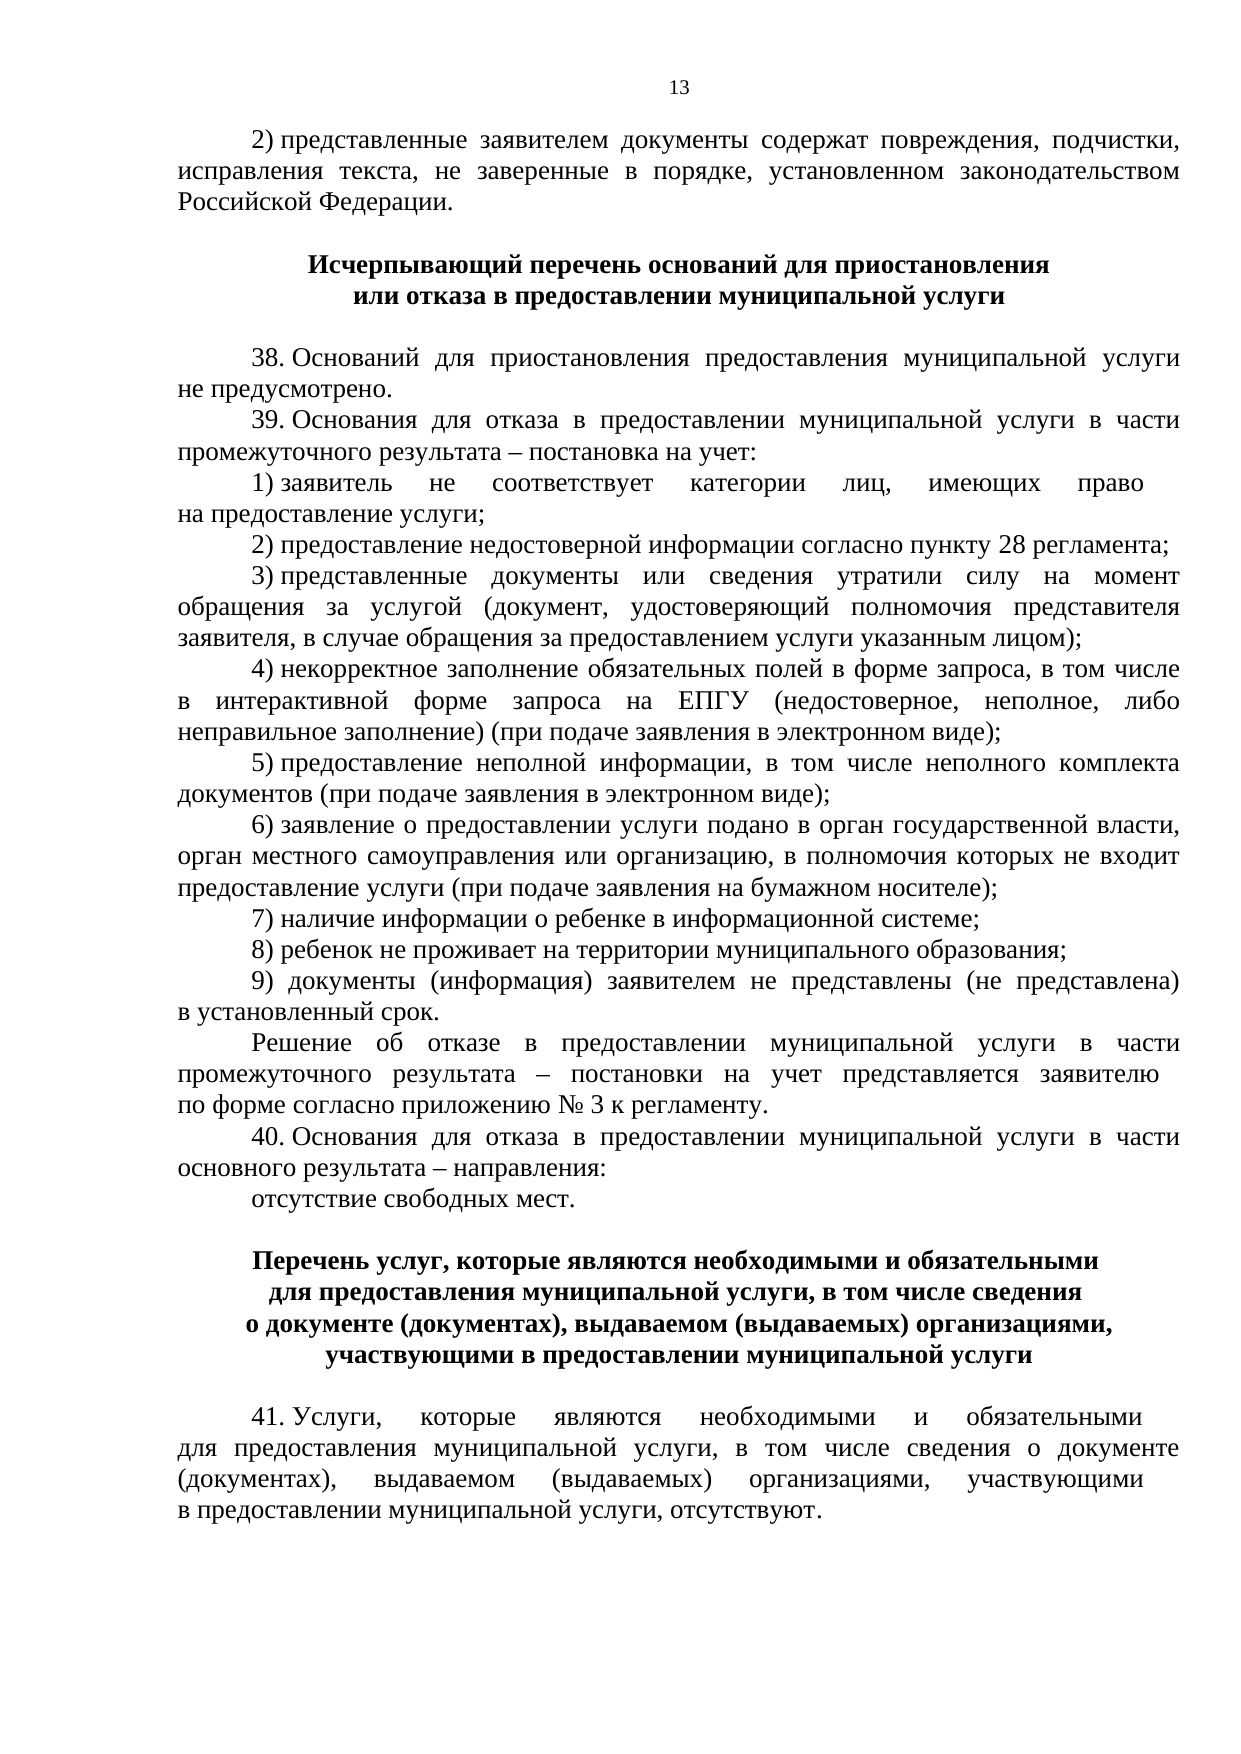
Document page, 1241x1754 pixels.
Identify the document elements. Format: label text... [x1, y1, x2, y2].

text или отказа в предоставлении муниципальной услуги [177, 279, 1181, 310]
text 8) ребенок не проживает на территории муниципального образования; [177, 933, 1181, 964]
text 5) предоставление неполной информации, в том числе неполного комплекта документов (при подаче заявления в электронном виде); [177, 746, 1181, 808]
text 38. Оснований для приостановления предоставления муниципальной услуги не предусмотрено. [177, 341, 1181, 403]
text Перечень услуг, которые являются необходимыми и обязательными для предоставления муниципальной услуги, в том числе сведения о документе (документах), выдаваемом (выдаваемых) организациями, участвующими в предоставлении муниципальной услуги [177, 1244, 1181, 1369]
text 2) предоставление недостоверной информации согласно пункту 28 регламента; [177, 528, 1181, 559]
text 3) представленные документы или сведения утратили силу на момент обращения за услугой (документ, удостоверяющий полномочия представителя заявителя, в случае обращения за предоставлением услуги указанным лицом); [177, 559, 1181, 653]
text Решение об отказе в предоставлении муниципальной услуги в части промежуточного результата – постановки на учет представляется заявителю по форме согласно приложению № 3 к регламенту. [177, 1026, 1181, 1120]
text 1) заявитель не соответствует категории лиц, имеющих право на предоставление услуги; [177, 466, 1181, 528]
text 7) наличие информации о ребенке в информационной системе; [177, 902, 1181, 933]
text 41. Услуги, которые являются необходимыми и обязательными для предоставления муниципальной услуги, в том числе сведения о документе (документах), выдаваемом (выдаваемых) организациями, участвующими в предоставлении муниципальной услуги, отсутствуют. [177, 1400, 1181, 1525]
text 39. Основания для отказа в предоставлении муниципальной услуги в части промежуточного результата – постановка на учет: [177, 403, 1181, 466]
text 40. Основания для отказа в предоставлении муниципальной услуги в части основного результата – направления: [177, 1120, 1181, 1182]
text 9) документы (информация) заявителем не представлены (не представлена) в установленный срок. [177, 964, 1181, 1026]
text 6) заявление о предоставлении услуги подано в орган государственной власти, орган местного самоуправления или организацию, в полномочия которых не входит предоставление услуги (при подаче заявления на бумажном носителе); [177, 808, 1181, 902]
text отсутствие свободных мест. [177, 1182, 1181, 1213]
text 4) некорректное заполнение обязательных полей в форме запроса, в том числе в интерактивной форме запроса на ЕПГУ (недостоверное, неполное, либо неправильное заполнение) (при подаче заявления в электронном виде); [177, 653, 1181, 746]
text Исчерпывающий перечень оснований для приостановления [177, 248, 1181, 279]
text 2) представленные заявителем документы содержат повреждения, подчистки, исправления текста, не заверенные в порядке, установленном законодательством Российской Федерации. [177, 123, 1181, 217]
